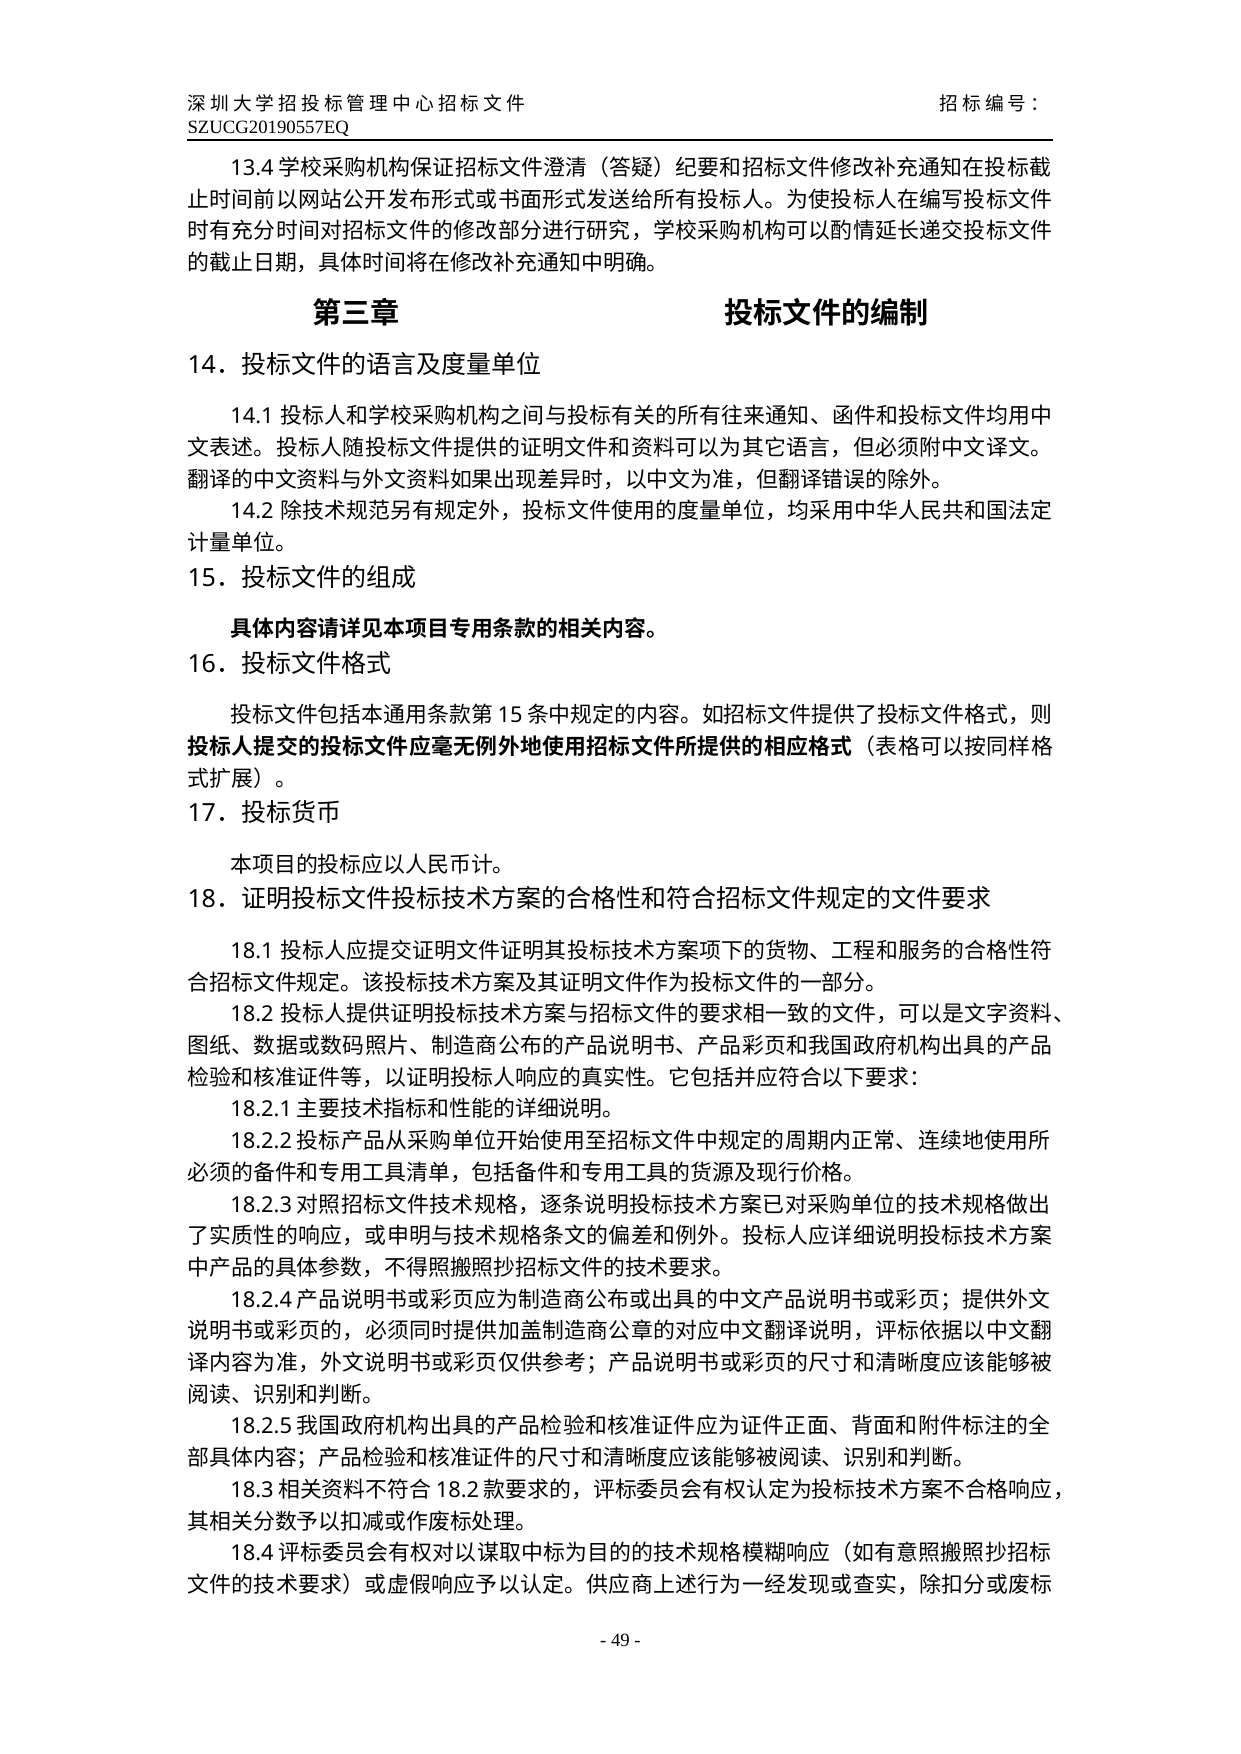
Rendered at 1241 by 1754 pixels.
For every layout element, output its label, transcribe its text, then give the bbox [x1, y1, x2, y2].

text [187, 1535, 1053, 1599]
text 具体内容请详见本项目专用条款的相关内容。 [187, 611, 1053, 643]
text 18.2.2投标产品从采购单位开始使用至招标文件中规定的周期内正常、连续地使用所必须的备件和专用工具清单，包括备件和专用工具的货源及现行价格。 [187, 1123, 1053, 1187]
text 18.2.4产品说明书或彩页应为制造商公布或出具的中文产品说明书或彩页；提供外文说明书或彩页的，必须同时提供加盖制造商公章的对应中文翻译说明，评标依据以中文翻译内容为准，外文说明书或彩页仅供参考；产品说明书或彩页的尺寸和清晰度应该能够被阅读、识别和判断。 [187, 1282, 1053, 1408]
text 14.2 除技术规范另有规定外，投标文件使用的度量单位，均采用中华人民共和国法定计量单位。 [187, 493, 1053, 557]
text 18.1 投标人应提交证明文件证明其投标技术方案项下的货物、工程和服务的合格性符合招标文件规定。该投标技术方案及其证明文件作为投标文件的一部分。 [187, 933, 1053, 996]
text 本项目的投标应以人民币计。 [187, 847, 1053, 878]
text 17．投标货币 [187, 792, 1053, 829]
text 18.2.3对照招标文件技术规格，逐条说明投标技术方案已对采购单位的技术规格做出了实质性的响应，或申明与技术规格条文的偏差和例外。投标人应详细说明投标技术方案中产品的具体参数，不得照搬照抄招标文件的技术要求。 [187, 1187, 1053, 1282]
list 投标文件的编制 [187, 289, 1053, 332]
text 13.4学校采购机构保证招标文件澄清（答疑）纪要和招标文件修改补充通知在投标截止时间前以网站公开发布形式或书面形式发送给所有投标人。为使投标人在编写投标文件时有充分时间对招标文件的修改部分进行研究，学校采购机构可以酌情延长递交投标文件的截止日期，具体时间将在修改补充通知中明确。 [187, 150, 1053, 277]
text 18.2 投标人提供证明投标技术方案与招标文件的要求相一致的文件，可以是文字资料、图纸、数据或数码照片、制造商公布的产品说明书、产品彩页和我国政府机构出具的产品检验和核准证件等，以证明投标人响应的真实性。它包括并应符合以下要求： [187, 996, 1053, 1091]
text 14.1 投标人和学校采购机构之间与投标有关的所有往来通知、函件和投标文件均用中文表述。投标人随投标文件提供的证明文件和资料可以为其它语言，但必须附中文译文。翻译的中文资料与外文资料如果出现差异时，以中文为准，但翻译错误的除外。 [187, 398, 1053, 493]
text 18.2.1主要技术指标和性能的详细说明。 [187, 1091, 1053, 1123]
text 14．投标文件的语言及度量单位 [187, 344, 1053, 380]
text 投标文件包括本通用条款第15条中规定的内容。如招标文件提供了投标文件格式，则投标人提交的投标文件应毫无例外地使用招标文件所提供的相应格式（表格可以按同样格式扩展）。 [187, 697, 1053, 792]
text 15．投标文件的组成 [187, 557, 1053, 593]
text 18．证明投标文件投标技术方案的合格性和符合招标文件规定的文件要求 [187, 878, 1053, 915]
text 16．投标文件格式 [187, 643, 1053, 679]
text 18.2.5我国政府机构出具的产品检验和核准证件应为证件正面、背面和附件标注的全部具体内容；产品检验和核准证件的尺寸和清晰度应该能够被阅读、识别和判断。 [187, 1408, 1053, 1472]
text 18.3相关资料不符合18.2款要求的，评标委员会有权认定为投标技术方案不合格响应，其相关分数予以扣减或作废标处理。 [187, 1472, 1053, 1535]
